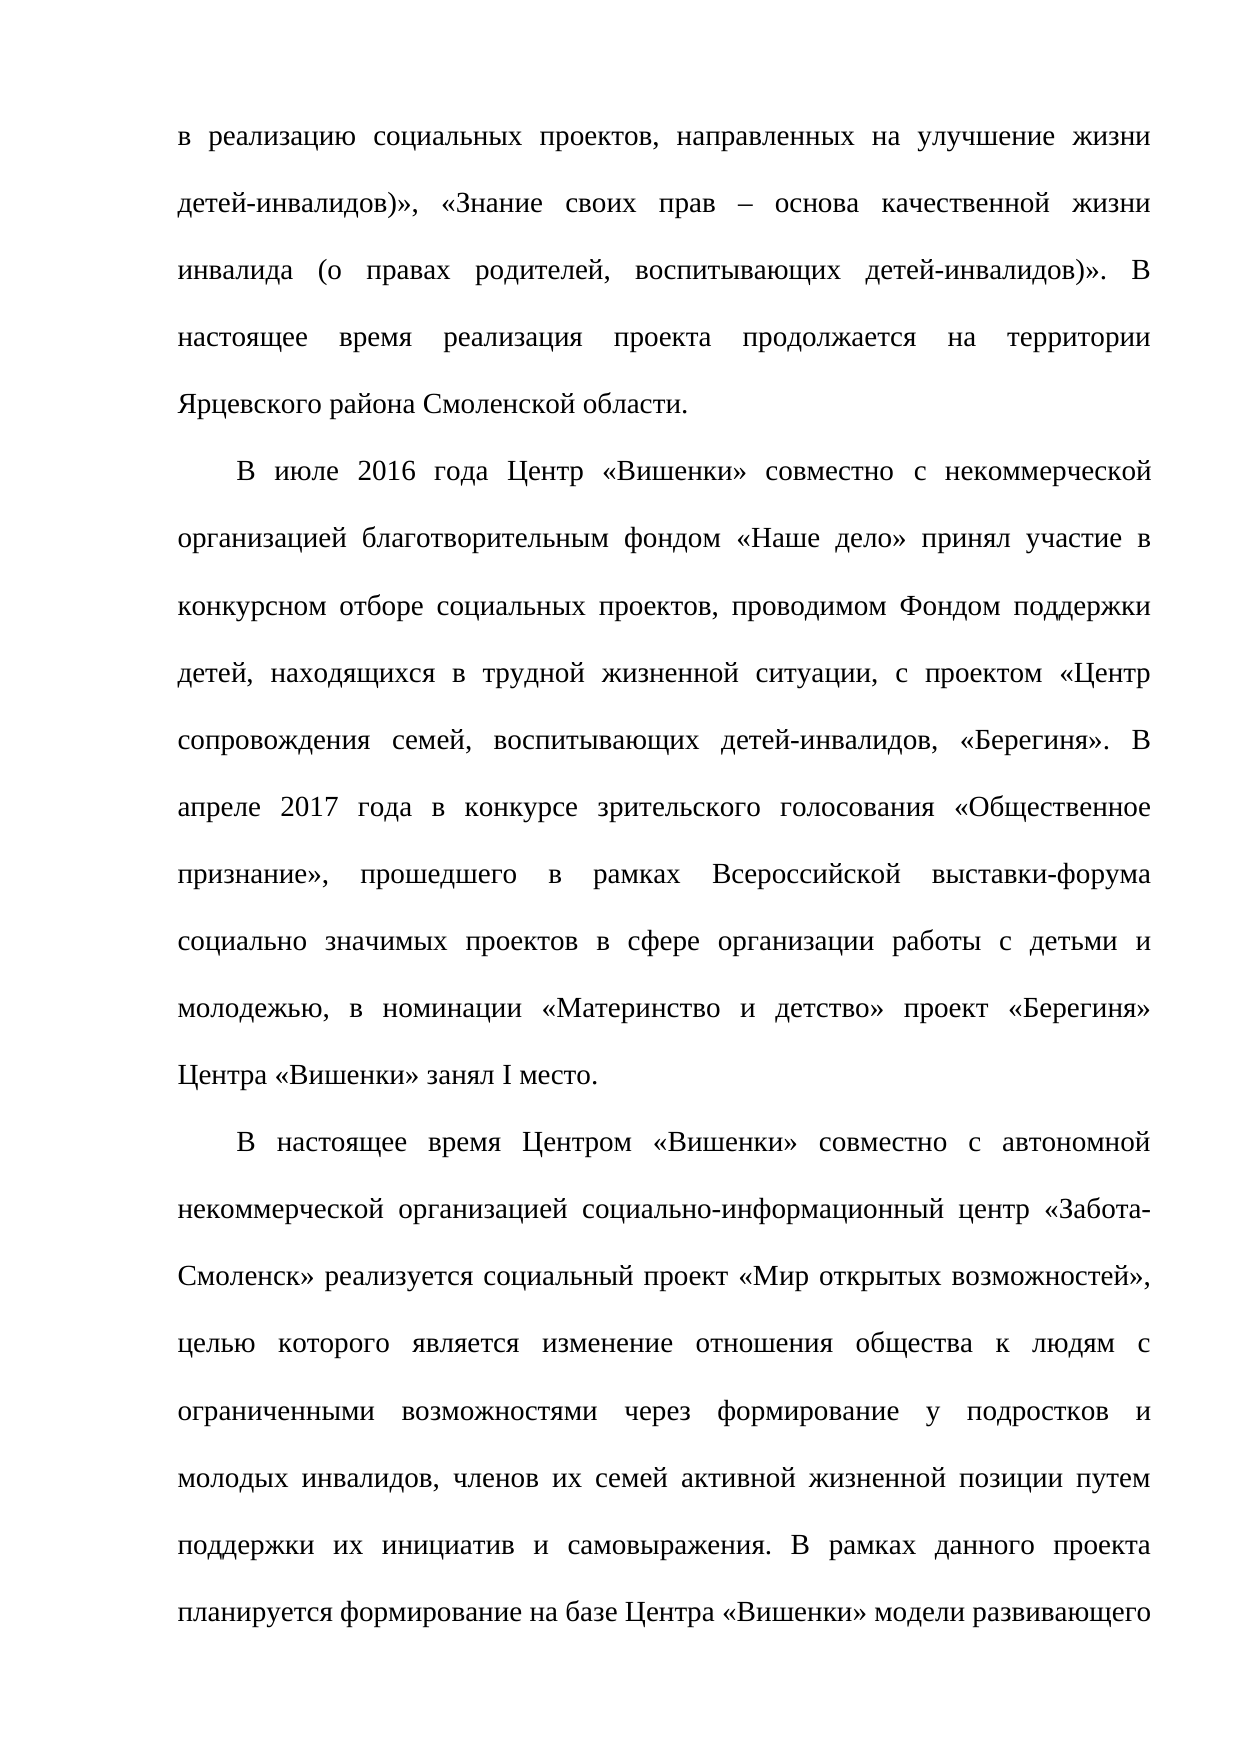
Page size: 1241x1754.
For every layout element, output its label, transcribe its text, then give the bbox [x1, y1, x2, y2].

text В июле 2016 года Центр «Вишенки» совместно с некоммерческой организацией благотворительным фондом «Наше дело» принял участие в конкурсном отборе социальных проектов, проводимом Фондом поддержки детей, находящихся в трудной жизненной ситуации, с проектом «Центр сопровождения семей, воспитывающих детей-инвалидов, «Берегиня». В апреле 2017 года в конкурсе зрительского голосования «Общественное признание», прошедшего в рамках Всероссийской выставки-форума социально значимых проектов в сфере организации работы с детьми и молодежью, в номинации «Материнство и детство» проект «Берегиня» Центра «Вишенки» занял I место. [177, 453, 1152, 1091]
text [177, 1124, 1152, 1627]
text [177, 118, 1152, 420]
